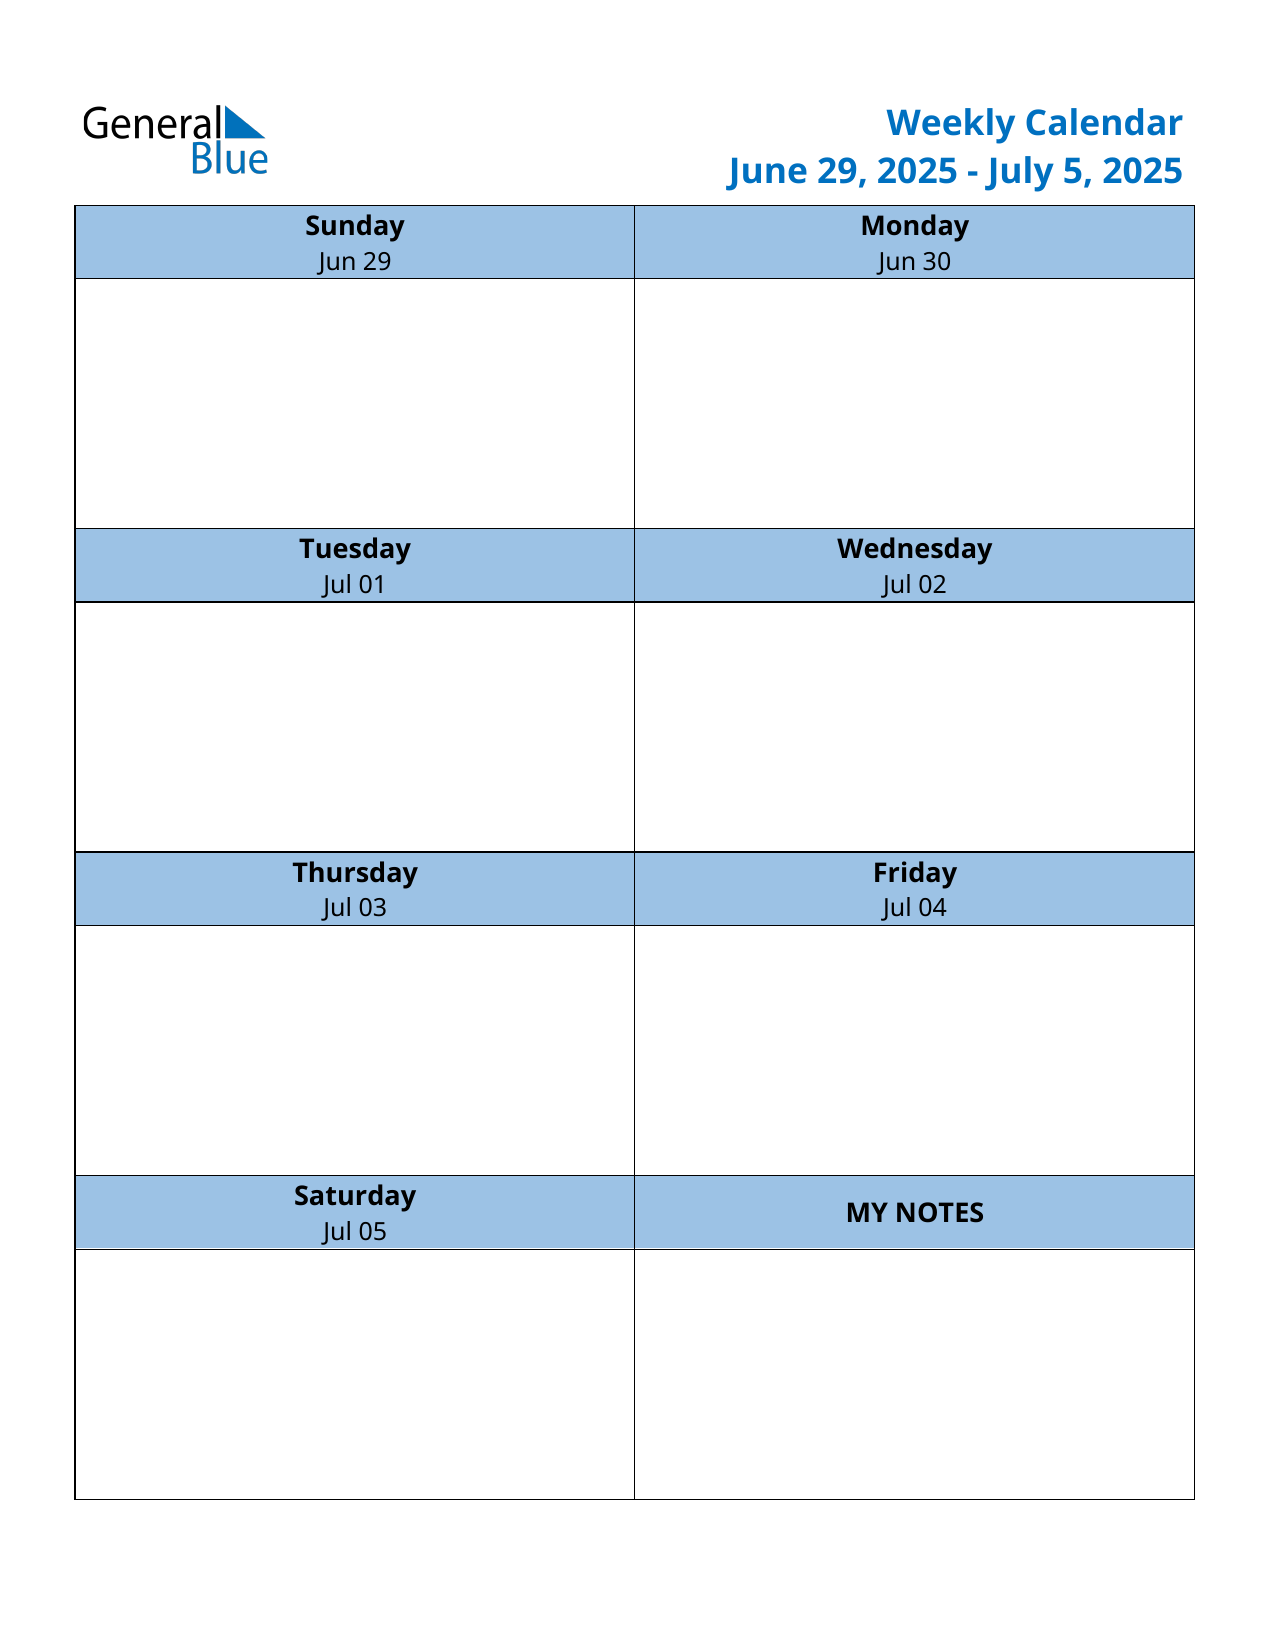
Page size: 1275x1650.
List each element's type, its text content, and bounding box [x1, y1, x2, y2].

picture [83, 105, 268, 174]
table_cell [635, 1250, 1194, 1498]
table_cell [635, 926, 1194, 1175]
table_cell [76, 1250, 634, 1498]
table_cell [76, 926, 634, 1175]
table_cell Friday Jul 04 [635, 853, 1194, 925]
table_cell MY NOTES [635, 1176, 1194, 1248]
table_cell [76, 279, 634, 528]
table_cell [635, 279, 1194, 528]
table_cell Tuesday Jul 01 [76, 529, 634, 601]
table_cell Saturday Jul 05 [76, 1176, 634, 1248]
table_cell Wednesday Jul 02 [635, 529, 1194, 601]
table_cell [635, 603, 1194, 851]
table_header Weekly Calendar June 29, 2025 - July 5, 2025 [75, 75, 1195, 205]
table_cell Monday Jun 30 [635, 206, 1194, 278]
table_cell Thursday Jul 03 [76, 853, 634, 925]
table_cell [76, 603, 634, 851]
table_cell Sunday Jun 29 [76, 206, 634, 278]
